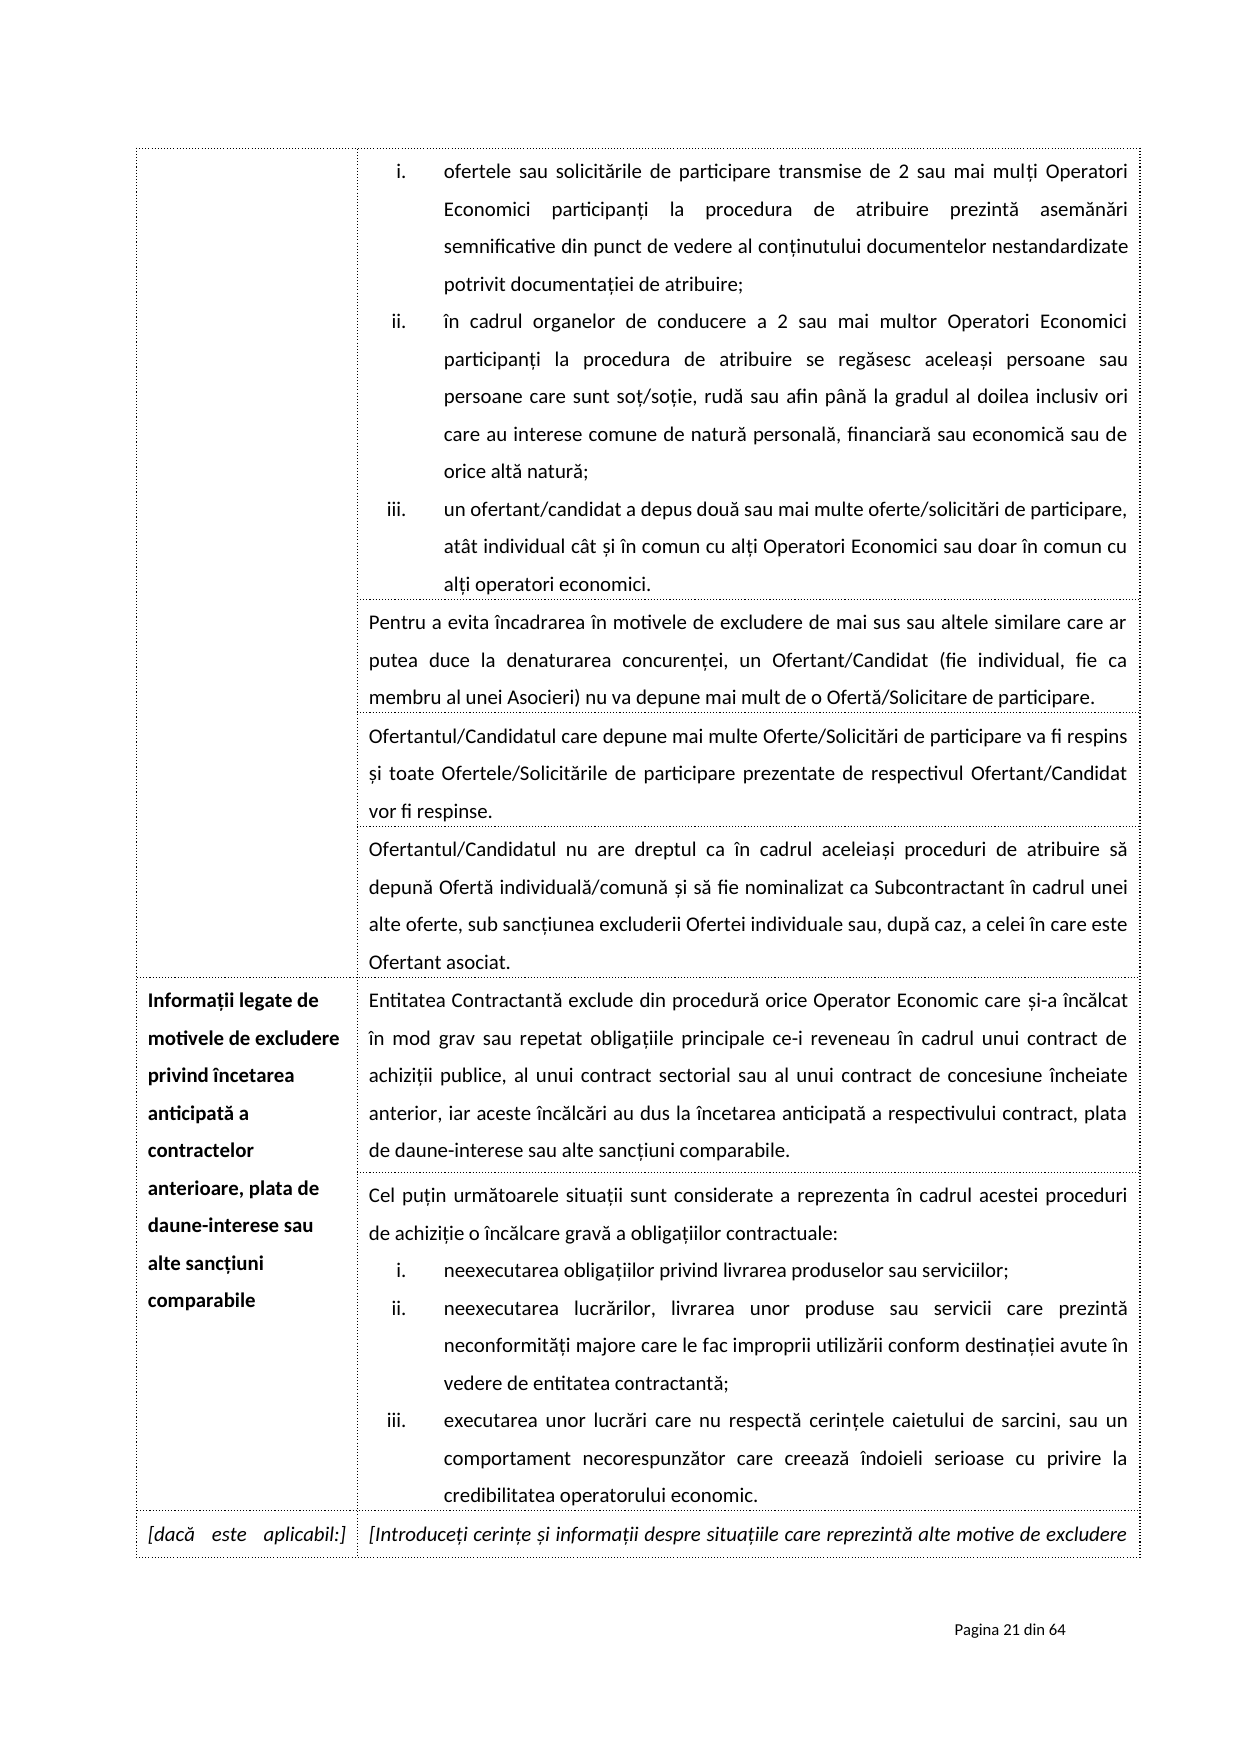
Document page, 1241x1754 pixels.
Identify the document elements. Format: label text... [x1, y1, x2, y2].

table_cell Pentru a evita încadrarea în motivele de excludere de mai sus sau altele similare care ar putea duce la denaturarea concurenței, un Ofertant/Candidat (fie individual, fie ca membru al unei Asocieri) nu va depune mai mult de o Ofertă/Solicitare de participare. [358, 599, 1140, 712]
table_cell Informații legate de motivele de excludere privind încetarea anticipată a contractelor anterioare, plata de daune-interese sau alte sancțiuni comparabile [136, 977, 357, 1510]
table_cell Entitatea Contractantă exclude din procedură orice Operator Economic care şi-a încălcat în mod grav sau repetat obligaţiile principale ce-i reveneau în cadrul unui contract de achiziţii publice, al unui contract sectorial sau al unui contract de concesiune încheiate anterior, iar aceste încălcări au dus la încetarea anticipată a respectivului contract, plata de daune-interese sau alte sancţiuni comparabile. [358, 977, 1140, 1172]
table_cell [358, 1510, 1140, 1557]
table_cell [136, 1510, 357, 1557]
table_cell Ofertantul/Candidatul nu are dreptul ca în cadrul aceleiaşi proceduri de atribuire să depună Ofertă individuală/comună şi să fie nominalizat ca Subcontractant în cadrul unei alte oferte, sub sancţiunea excluderii Ofertei individuale sau, după caz, a celei în care este Ofertant asociat. [358, 826, 1140, 977]
table_cell Cel puțin următoarele situații sunt considerate a reprezenta în cadrul acestei proceduri de achiziție o încălcare gravă a obligațiilor contractuale: neexecutarea obligaţiilor privind livrarea produselor sau serviciilor; neexecutarea lucrărilor, livrarea unor produse sau servicii care prezintă neconformităţi majore care le fac improprii utilizării conform destinaţiei avute în vedere de entitatea contractantă; executarea unor lucrări care nu respectă cerinţele caietului de sarcini, sau un comportament necorespunzător care creează îndoieli serioase cu privire la credibilitatea operatorului economic. [358, 1172, 1140, 1510]
table_cell Ofertantul/Candidatul care depune mai multe Oferte/Solicitări de participare va fi respins și toate Ofertele/Solicitările de participare prezentate de respectivul Ofertant/Candidat vor fi respinse. [358, 712, 1140, 826]
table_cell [358, 148, 1140, 599]
